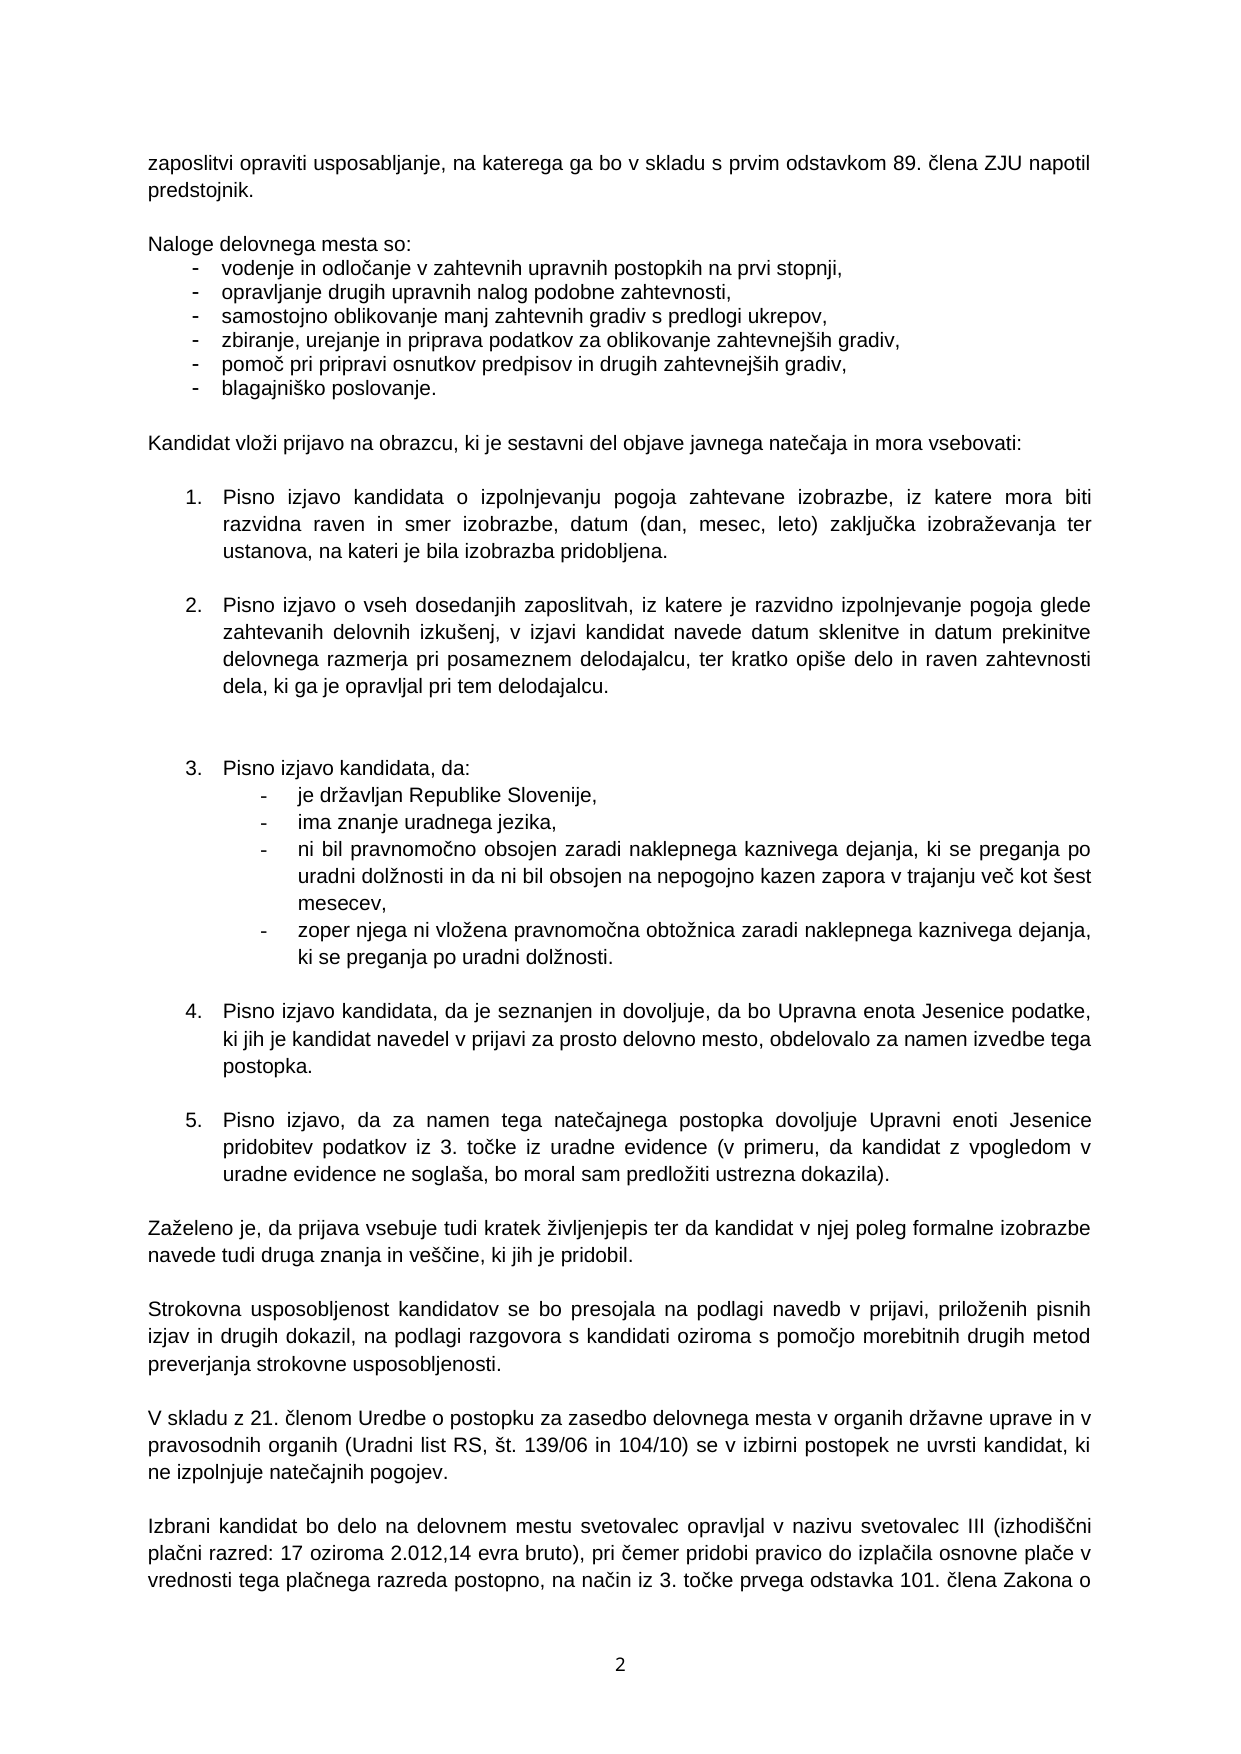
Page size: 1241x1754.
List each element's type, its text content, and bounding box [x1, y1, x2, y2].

text Zaželeno je, da prijava vsebuje tudi kratek življenjepis ter da kandidat v njej poleg formalne izobrazbe navede tudi druga znanja in veščine, ki jih je pridobil. [148, 1213, 1093, 1267]
list Pisno izjavo kandidata o izpolnjevanju pogoja zahtevane izobrazbe, iz katere mora biti razvidna raven in smer izobrazbe, datum (dan, mesec, leto) zaključka izobraževanja ter ustanova, na kateri je bila izobrazba pridobljena. [185, 482, 1093, 563]
list Pisno izjavo kandidata, da: [185, 752, 1093, 779]
list samostojno oblikovanje manj zahtevnih gradiv s predlogi ukrepov, [192, 304, 1093, 328]
list zbiranje, urejanje in priprava podatkov za oblikovanje zahtevnejših gradiv, [192, 328, 1093, 352]
list Pisno izjavo kandidata, da je seznanjen in dovoljuje, da bo Upravna enota Jesenice podatke, ki jih je kandidat navedel v prijavi za prosto delovno mesto, obdelovalo za namen izvedbe tega postopka. [185, 996, 1093, 1077]
text V skladu z 21. členom Uredbe o postopku za zasedbo delovnega mesta v organih državne uprave in v pravosodnih organih (Uradni list RS, št. 139/06 in 104/10) se v izbirni postopek ne uvrsti kandidat, ki ne izpolnjuje natečajnih pogojev. [148, 1402, 1093, 1484]
text Naloge delovnega mesta so: [148, 229, 1093, 256]
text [148, 148, 1093, 202]
list Pisno izjavo o vseh dosedanjih zaposlitvah, iz katere je razvidno izpolnjevanje pogoja glede zahtevanih delovnih izkušenj, v izjavi kandidat navede datum sklenitve in datum prekinitve delovnega razmerja pri posameznem delodajalcu, ter kratko opiše delo in raven zahtevnosti dela, ki ga je opravljal pri tem delodajalcu. [185, 590, 1093, 698]
list blagajniško poslovanje. [192, 376, 1093, 400]
text Kandidat vloži prijavo na obrazcu, ki je sestavni del objave javnega natečaja in mora vsebovati: [148, 427, 1093, 454]
text Strokovna usposobljenost kandidatov se bo presojala na podlagi navedb v prijavi, priloženih pisnih izjav in drugih dokazil, na podlagi razgovora s kandidati oziroma s pomočjo morebitnih drugih metod preverjanja strokovne usposobljenosti. [148, 1294, 1093, 1375]
list zoper njega ni vložena pravnomočna obtožnica zaradi naklepnega kaznivega dejanja, ki se preganja po uradni dolžnosti. [260, 915, 1093, 969]
list opravljanje drugih upravnih nalog podobne zahtevnosti, [192, 280, 1093, 304]
list ima znanje uradnega jezika, [260, 807, 1093, 834]
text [148, 1511, 1093, 1592]
list ni bil pravnomočno obsojen zaradi naklepnega kaznivega dejanja, ki se preganja po uradni dolžnosti in da ni bil obsojen na nepogojno kazen zapora v trajanju več kot šest mesecev, [260, 834, 1093, 915]
list pomoč pri pripravi osnutkov predpisov in drugih zahtevnejših gradiv, [192, 352, 1093, 376]
list je državljan Republike Slovenije, [260, 779, 1093, 807]
list Pisno izjavo, da za namen tega natečajnega postopka dovoljuje Upravni enoti Jesenice pridobitev podatkov iz 3. točke iz uradne evidence (v primeru, da kandidat z vpogledom v uradne evidence ne soglaša, bo moral sam predložiti ustrezna dokazila). [185, 1104, 1093, 1186]
list vodenje in odločanje v zahtevnih upravnih postopkih na prvi stopnji, [192, 256, 1093, 280]
